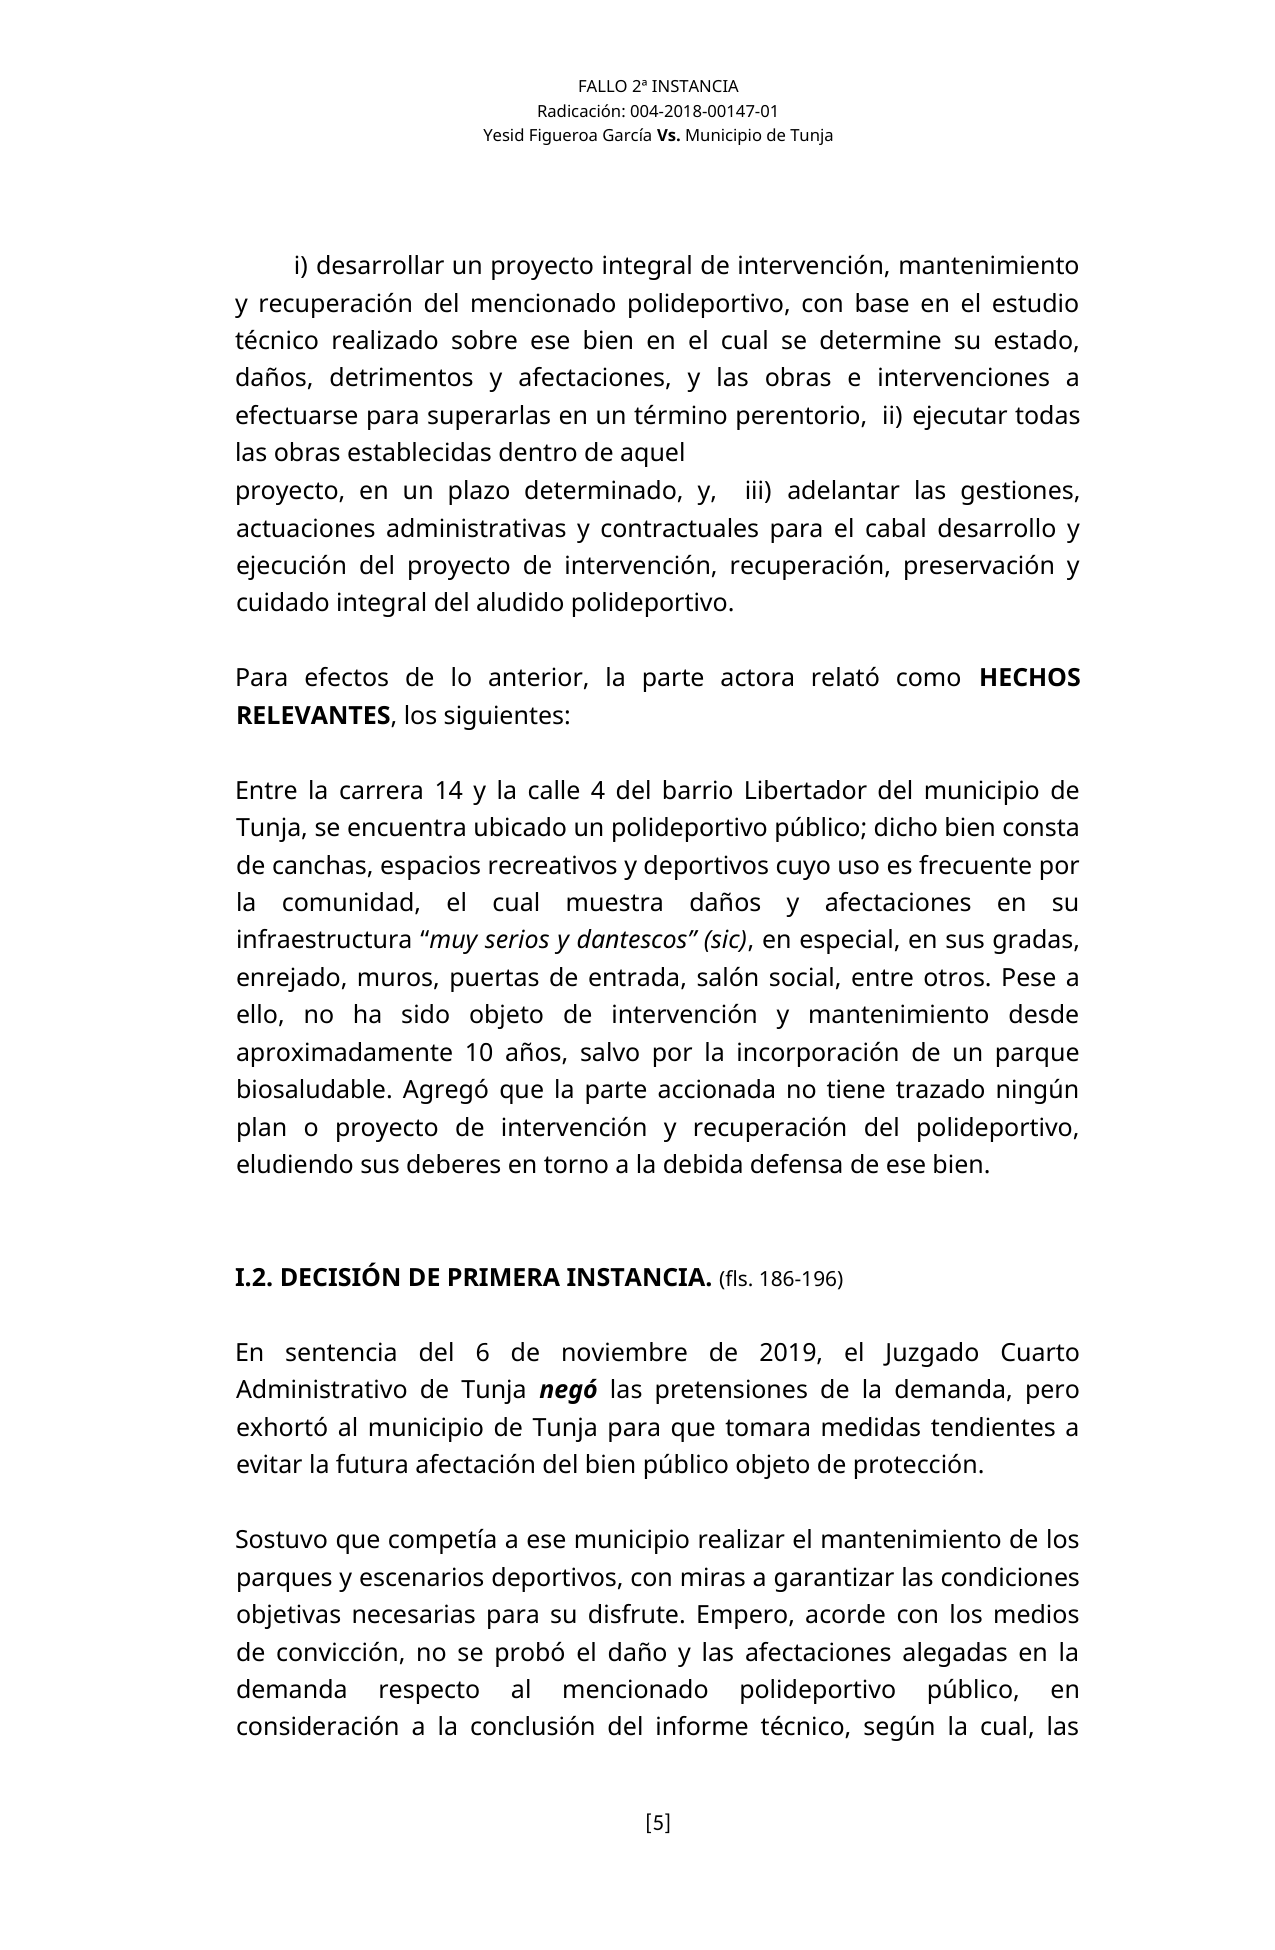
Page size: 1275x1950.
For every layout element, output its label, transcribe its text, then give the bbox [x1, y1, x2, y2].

text Para efectos de lo anterior, la parte actora relató como HECHOS RELEVANTES, los siguientes: [235, 660, 1081, 732]
text i) desarrollar un proyecto integral de intervención, mantenimiento y recuperación del mencionado polideportivo, con base en el estudio técnico realizado sobre ese bien en el cual se determine su estado, daños, detrimentos y afectaciones, y las obras e intervenciones a efectuarse para superarlas en un término perentorio, ii) ejecutar todas las obras establecidas dentro de aquel [235, 248, 1081, 469]
text I.2. DECISIÓN DE PRIMERA INSTANCIA. (fls. 186-196) [235, 1260, 1081, 1294]
text proyecto, en un plazo determinado, y, iii) adelantar las gestiones, actuaciones administrativas y contractuales para el cabal desarrollo y ejecución del proyecto de intervención, recuperación, preservación y cuidado integral del aludido polideportivo. [235, 473, 1081, 619]
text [235, 1522, 1081, 1743]
text Entre la carrera 14 y la calle 4 del barrio Libertador del municipio de Tunja, se encuentra ubicado un polideportivo público; dicho bien consta de canchas, espacios recreativos y deportivos cuyo uso es frecuente por la comunidad, el cual muestra daños y afectaciones en su infraestructura “muy serios y dantescos” (sic), en especial, en sus gradas, enrejado, muros, puertas de entrada, salón social, entre otros. Pese a ello, no ha sido objeto de intervención y mantenimiento desde aproximadamente 10 años, salvo por la incorporación de un parque biosaludable. Agregó que la parte accionada no tiene trazado ningún plan o proyecto de intervención y recuperación del polideportivo, eludiendo sus deberes en torno a la debida defensa de ese bien. [235, 773, 1081, 1181]
text En sentencia del 6 de noviembre de 2019, el Juzgado Cuarto Administrativo de Tunja negó las pretensiones de la demanda, pero exhortó al municipio de Tunja para que tomara medidas tendientes a evitar la futura afectación del bien público objeto de protección. [235, 1334, 1081, 1481]
